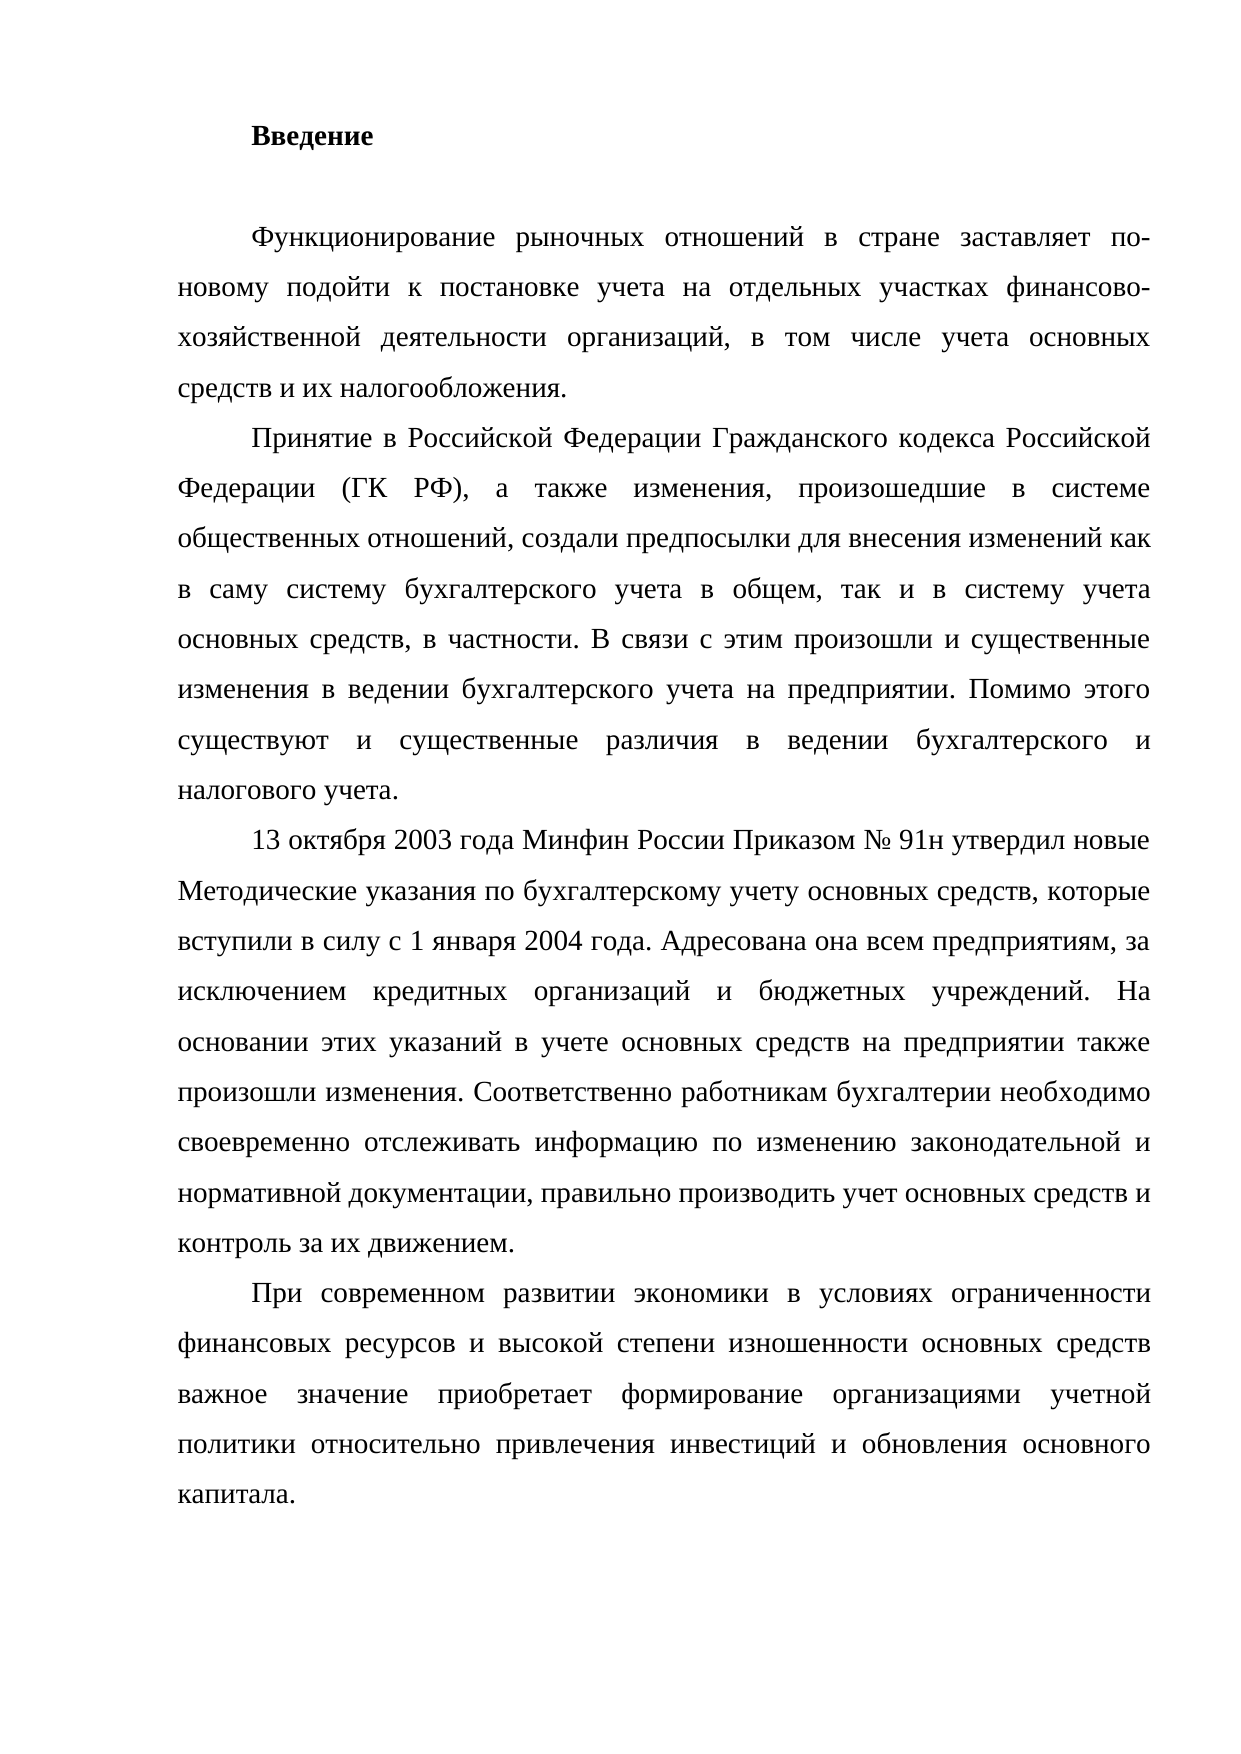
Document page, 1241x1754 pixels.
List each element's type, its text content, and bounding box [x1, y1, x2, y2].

text Введение [177, 118, 1152, 152]
text Принятие в Российской Федерации Гражданского кодекса Российской Федерации (ГК РФ), а также изменения, произошедшие в системе общественных отношений, создали предпосылки для внесения изменений как в саму систему бухгалтерского учета в общем, так и в систему учета основных средств, в частности. В связи с этим произошли и существенные изменения в ведении бухгалтерского учета на предприятии. Помимо этого существуют и существенные различия в ведении бухгалтерского и налогового учета. [177, 420, 1152, 806]
text 13 октября 2003 года Минфин России Приказом № 91н утвердил новые Методические указания по бухгалтерскому учету основных средств, которые вступили в силу с 1 января 2004 года. Адресована она всем предприятиям, за исключением кредитных организаций и бюджетных учреждений. На основании этих указаний в учете основных средств на предприятии также произошли изменения. Соответственно работникам бухгалтерии необходимо своевременно отслеживать информацию по изменению законодательной и нормативной документации, правильно производить учет основных средств и контроль за их движением. [177, 822, 1152, 1258]
text Функционирование рыночных отношений в стране заставляет по-новому подойти к постановке учета на отдельных участках финансово-хозяйственной деятельности организаций, в том числе учета основных средств и их налогообложения. [177, 219, 1152, 403]
text При современном развитии экономики в условиях ограниченности финансовых ресурсов и высокой степени изношенности основных средств важное значение приобретает формирование организациями учетной политики относительно привлечения инвестиций и обновления основного капитала. [177, 1275, 1152, 1510]
